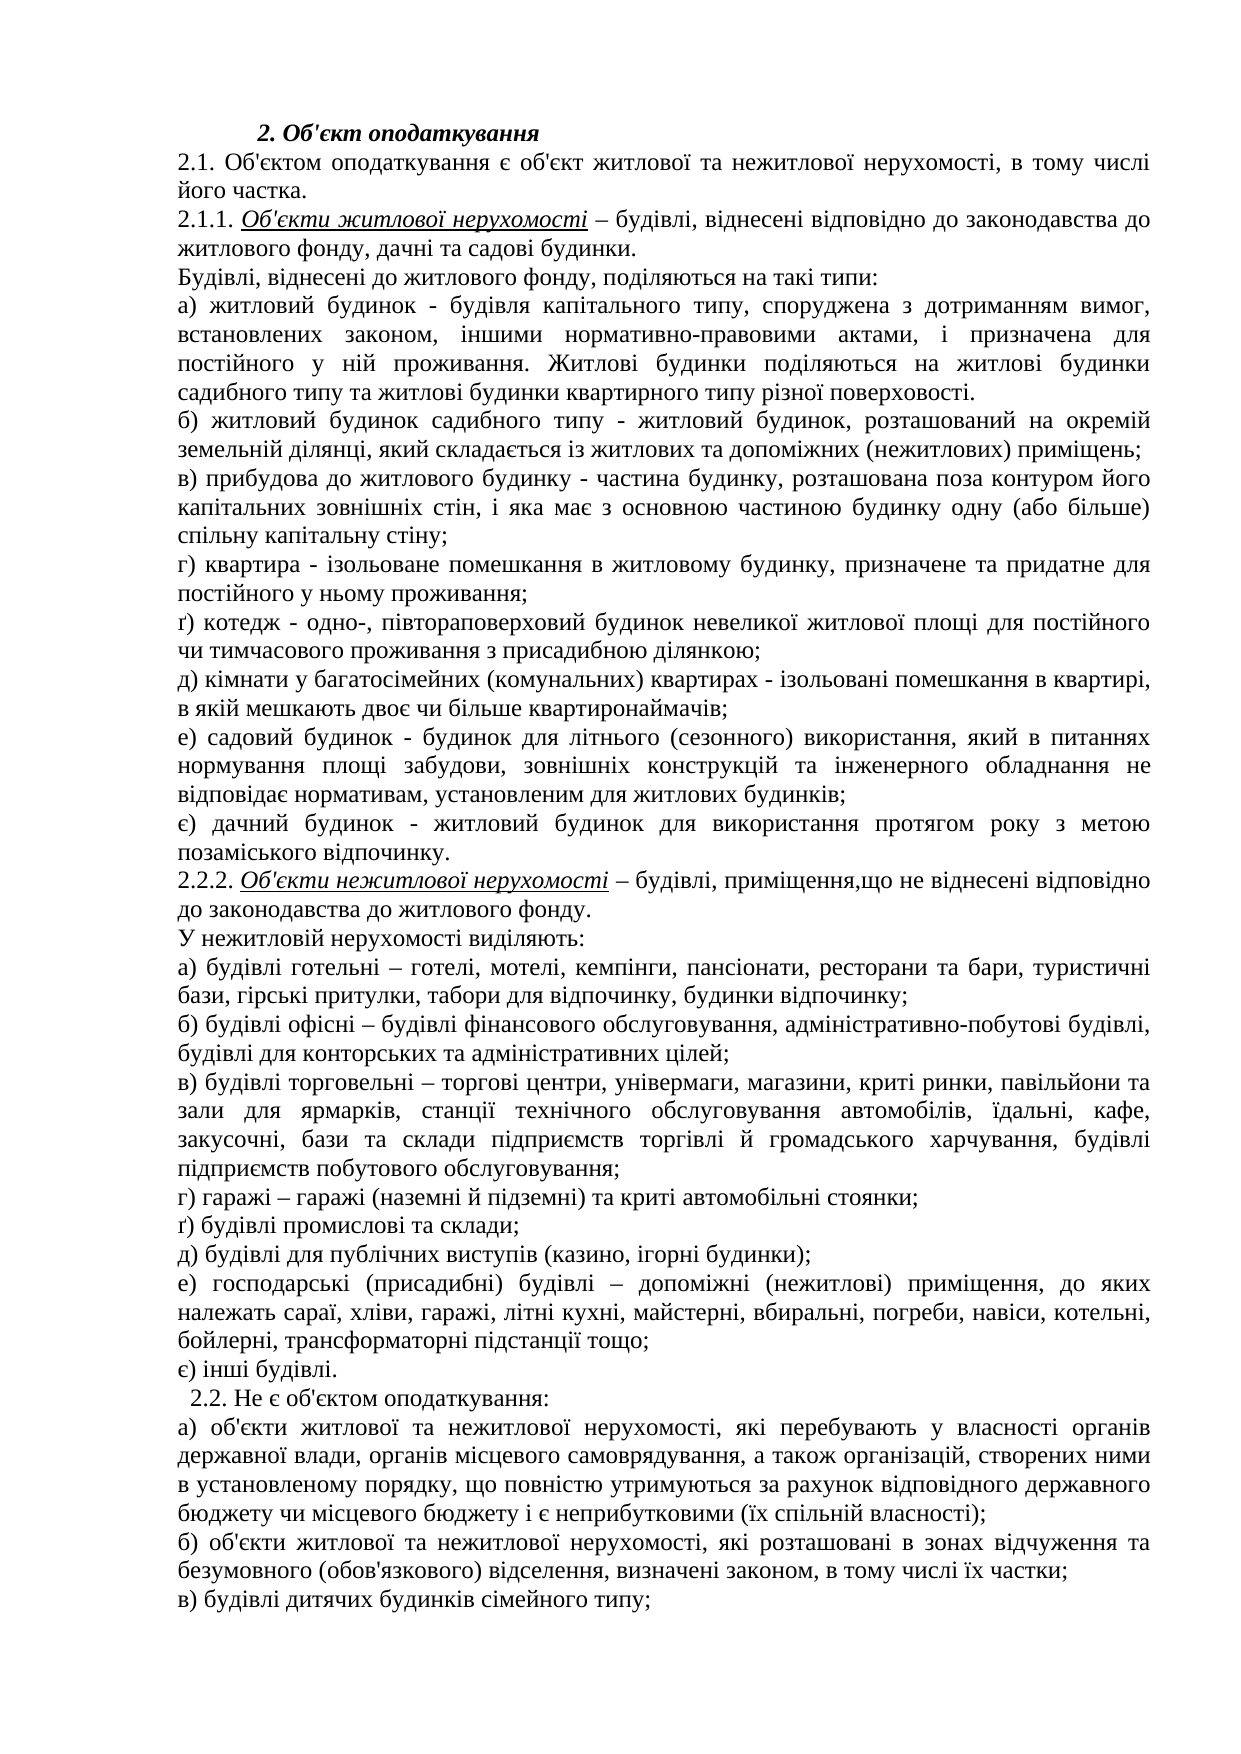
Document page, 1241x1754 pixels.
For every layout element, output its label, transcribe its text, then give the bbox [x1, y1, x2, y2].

text У нежитловій нерухомості виділяють: [177, 923, 1152, 952]
text 2.2.2. Об'єкти нежитлової нерухомості – будівлі, приміщення,що не віднесені відповідно до законодавства до житлового фонду. [177, 866, 1152, 923]
text в) будівлі дитячих будинків сімейного типу; [177, 1584, 1152, 1613]
text Будівлі, віднесені до житлового фонду, поділяються на такі типи: [177, 262, 1152, 291]
text е) господарські (присадибні) будівлі – допоміжні (нежитлові) приміщення, до яких належать сараї, хліви, гаражі, літні кухні, майстерні, вбиральні, погреби, навіси, котельні, бойлерні, трансформаторні підстанції тощо; [177, 1268, 1152, 1354]
text 2.1.1. Об'єкти житлової нерухомості – будівлі, віднесені відповідно до законодавства до житлового фонду, дачні та садові будинки. [177, 204, 1152, 262]
text ґ) будівлі промислові та склади; [177, 1211, 1152, 1239]
text є) інші будівлі. [177, 1354, 1152, 1383]
text 2. Об'єкт оподаткування [177, 118, 1152, 147]
text а) житловий будинок - будівля капітального типу, споруджена з дотриманням вимог, встановлених законом, іншими нормативно-правовими актами, і призначена для постійного у ній проживання. Житлові будинки поділяються на житлові будинки садибного типу та житлові будинки квартирного типу різної поверховості. [177, 291, 1152, 406]
text б) житловий будинок садибного типу - житловий будинок, розташований на окремій земельній ділянці, який складається із житлових та допоміжних (нежитлових) приміщень; [177, 406, 1152, 463]
text а) будівлі готельні – готелі, мотелі, кемпінги, пансіонати, ресторани та бари, туристичні бази, гірські притулки, табори для відпочинку, будинки відпочинку; [177, 952, 1152, 1009]
text 2.1. Об'єктом оподаткування є об'єкт житлової та нежитлової нерухомості, в тому числі його частка. [177, 147, 1152, 204]
text ґ) котедж - одно-, півтораповерховий будинок невеликої житлової площі для постійного чи тимчасового проживання з присадибною ділянкою; [177, 607, 1152, 664]
text є) дачний будинок - житловий будинок для використання протягом року з метою позаміського відпочинку. [177, 808, 1152, 866]
text е) садовий будинок - будинок для літнього (сезонного) використання, який в питаннях нормування площі забудови, зовнішніх конструкцій та інженерного обладнання не відповідає нормативам, установленим для житлових будинків; [177, 722, 1152, 808]
text б) об'єкти житлової та нежитлової нерухомості, які розташовані в зонах відчуження та безумовного (обов'язкового) відселення, визначені законом, в тому числі їх частки; [177, 1527, 1152, 1584]
text д) кімнати у багатосімейних (комунальних) квартирах - ізольовані помешкання в квартирі, в якій мешкають двоє чи більше квартиронаймачів; [177, 664, 1152, 722]
text 2.2. Не є об'єктом оподаткування: [177, 1383, 1152, 1412]
text г) гаражі – гаражі (наземні й підземні) та криті автомобільні стоянки; [177, 1182, 1152, 1211]
text а) об'єкти житлової та нежитлової нерухомості, які перебувають у власності органів державної влади, органів місцевого самоврядування, а також організацій, створених ними в установленому порядку, що повністю утримуються за рахунок відповідного державного бюджету чи місцевого бюджету і є неприбутковими (їх спільній власності); [177, 1412, 1152, 1527]
text в) прибудова до житлового будинку - частина будинку, розташована поза контуром його капітальних зовнішніх стін, і яка має з основною частиною будинку одну (або більше) спільну капітальну стіну; [177, 463, 1152, 549]
text в) будівлі торговельні – торгові центри, універмаги, магазини, криті ринки, павільйони та зали для ярмарків, станції технічного обслуговування автомобілів, їдальні, кафе, закусочні, бази та склади підприємств торгівлі й громадського харчування, будівлі підприємств побутового обслуговування; [177, 1067, 1152, 1182]
text д) будівлі для публічних виступів (казино, ігорні будинки); [177, 1239, 1152, 1268]
text б) будівлі офісні – будівлі фінансового обслуговування, адміністративно-побутові будівлі, будівлі для конторських та адміністративних цілей; [177, 1009, 1152, 1067]
text г) квартира - ізольоване помешкання в житловому будинку, призначене та придатне для постійного у ньому проживання; [177, 549, 1152, 607]
